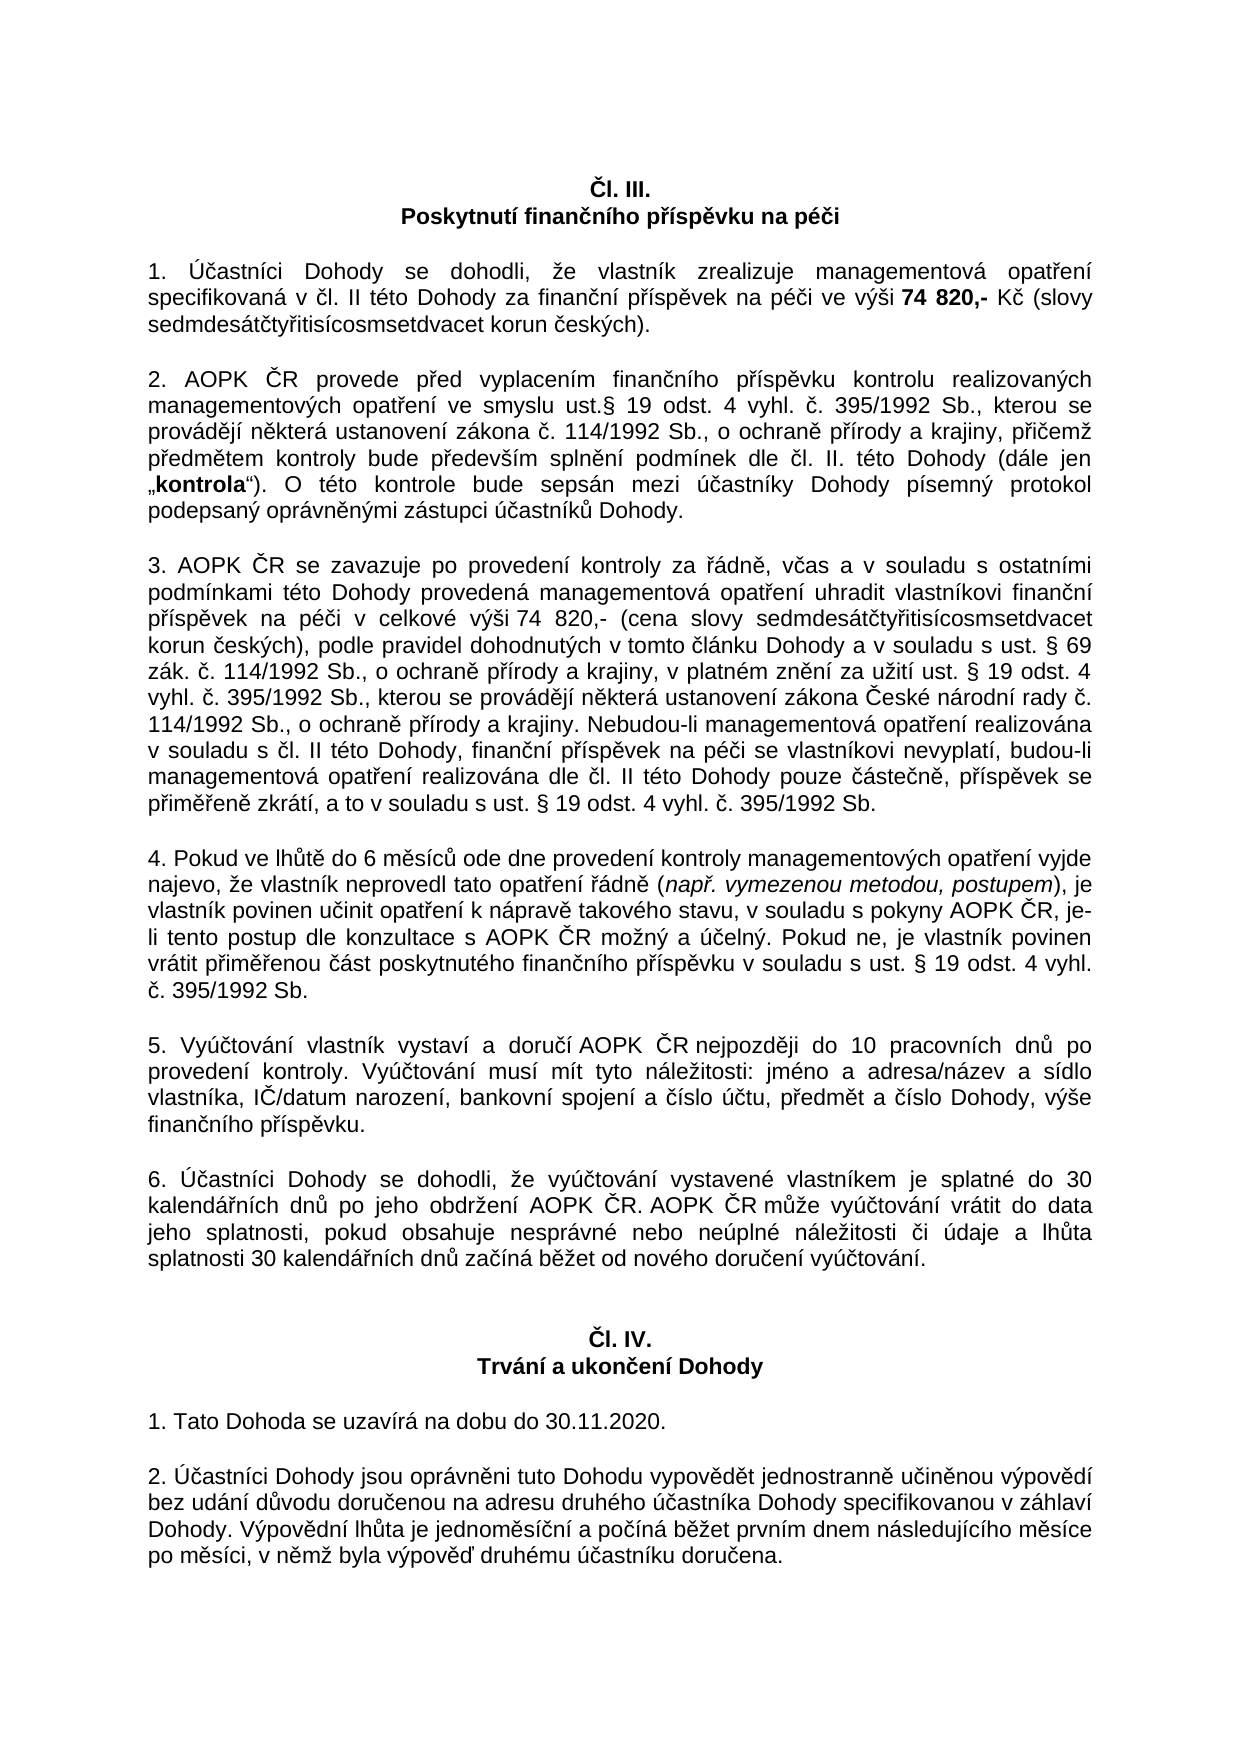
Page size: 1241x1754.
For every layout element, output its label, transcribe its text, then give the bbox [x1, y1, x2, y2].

text 2. AOPK ČR provede před vyplacením finančního příspěvku kontrolu realizovaných managementových opatření ve smyslu ust.§ 19 odst. 4 vyhl. č. 395/1992 Sb., kterou se provádějí některá ustanovení zákona č. 114/1992 Sb., o ochraně přírody a krajiny, přičemž předmětem kontroly bude především splnění podmínek dle čl. II. této Dohody (dále jen „kontrola“). O této kontrole bude sepsán mezi účastníky Dohody písemný protokol podepsaný oprávněnými zástupci účastníků Dohody. [148, 366, 1093, 524]
text Trvání a ukončení Dohody [148, 1353, 1093, 1379]
text Čl. IV. [148, 1300, 1093, 1353]
text 3. AOPK ČR se zavazuje po provedení kontroly za řádně, včas a v souladu s ostatními podmínkami této Dohody provedená managementová opatření uhradit vlastníkovi finanční příspěvek na péči v celkové výši 74 820,- (cena slovy sedmdesátčtyřitisícosmsetdvacet korun českých), podle pravidel dohodnutých v tomto článku Dohody a v souladu s ust. § 69 zák. č. 114/1992 Sb., o ochraně přírody a krajiny, v platném znění za užití ust. § 19 odst. 4 vyhl. č. 395/1992 Sb., kterou se provádějí některá ustanovení zákona České národní rady č. 114/1992 Sb., o ochraně přírody a krajiny. Nebudou-li managementová opatření realizována v souladu s čl. II této Dohody, finanční příspěvek na péči se vlastníkovi nevyplatí, budou-li managementová opatření realizována dle čl. II této Dohody pouze částečně, příspěvek se přiměřeně zkrátí, a to v souladu s ust. § 19 odst. 4 vyhl. č. 395/1992 Sb. [148, 552, 1093, 816]
text 2. Účastníci Dohody jsou oprávněni tuto Dohodu vypovědět jednostranně učiněnou výpovědí bez udání důvodu doručenou na adresu druhého účastníka Dohody specifikovanou v záhlaví Dohody. Výpovědní lhůta je jednoměsíční a počíná běžet prvním dnem následujícího měsíce po měsíci, v němž byla výpověď druhému účastníku doručena. [148, 1463, 1093, 1568]
text 5. Vyúčtování vlastník vystaví a doručí AOPK ČR nejpozději do 10 pracovních dnů po provedení kontroly. Vyúčtování musí mít tyto náležitosti: jméno a adresa/název a sídlo vlastníka, IČ/datum narození, bankovní spojení a číslo účtu, předmět a číslo Dohody, výše finančního příspěvku. [148, 1032, 1093, 1137]
text 1. Účastníci Dohody se dohodli, že vlastník zrealizuje managementová opatření specifikovaná v čl. II této Dohody za finanční příspěvek na péči ve výši 74 820,- Kč (slovy sedmdesátčtyřitisícosmsetdvacet korun českých). [148, 258, 1093, 337]
text 1. Tato Dohoda se uzavírá na dobu do 30.11.2020. [148, 1408, 1093, 1434]
text Poskytnutí finančního příspěvku na péči [148, 203, 1093, 229]
text 6. Účastníci Dohody se dohodli, že vyúčtování vystavené vlastníkem je splatné do 30 kalendářních dnů po jeho obdržení AOPK ČR. AOPK ČR může vyúčtování vrátit do data jeho splatnosti, pokud obsahuje nesprávné nebo neúplné náležitosti či údaje a lhůta splatnosti 30 kalendářních dnů začíná běžet od nového doručení vyúčtování. [148, 1166, 1093, 1271]
text Čl. III. [148, 176, 1093, 203]
text 4. Pokud ve lhůtě do 6 měsíců ode dne provedení kontroly managementových opatření vyjde najevo, že vlastník neprovedl tato opatření řádně (např. vymezenou metodou, postupem), je vlastník povinen učinit opatření k nápravě takového stavu, v souladu s pokyny AOPK ČR, je-li tento postup dle konzultace s AOPK ČR možný a účelný. Pokud ne, je vlastník povinen vrátit přiměřenou část poskytnutého finančního příspěvku v souladu s ust. § 19 odst. 4 vyhl. č. 395/1992 Sb. [148, 845, 1093, 1003]
